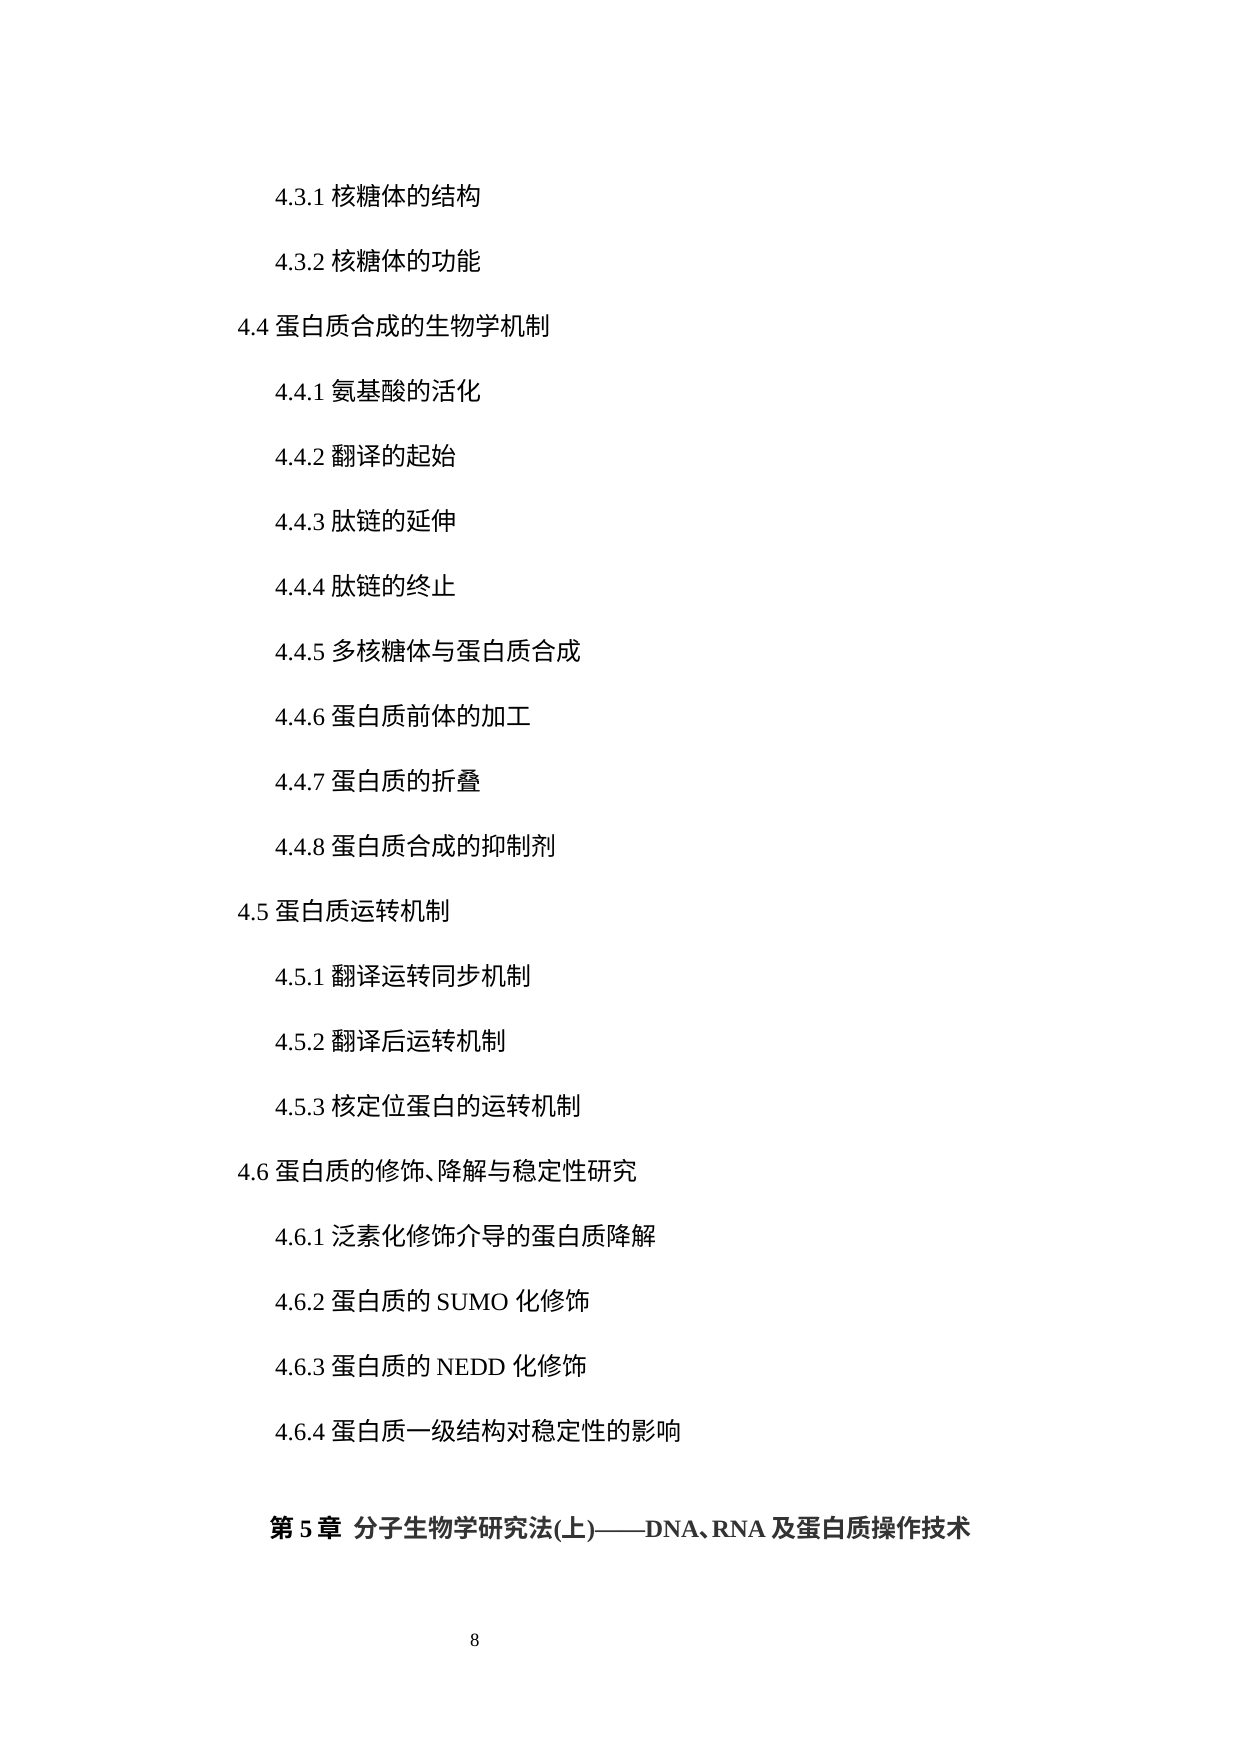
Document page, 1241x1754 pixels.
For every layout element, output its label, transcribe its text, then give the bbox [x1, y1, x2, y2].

text 4.6.4 蛋白质一级结构对稳定性的影响 [187, 1397, 1053, 1462]
text 4.6 蛋白质的修饰､降解与稳定性研究 [187, 1137, 1053, 1202]
text 4.5.2 翻译后运转机制 [187, 1007, 1053, 1072]
text 4.4.8 蛋白质合成的抑制剂 [187, 812, 1053, 877]
text 4.6.1 泛素化修饰介导的蛋白质降解 [187, 1202, 1053, 1267]
text 第5章 分子生物学研究法(上)——DNA､RNA 及蛋白质操作技术 [187, 1494, 1053, 1559]
text 4.4 蛋白质合成的生物学机制 [187, 292, 1053, 357]
text 4.4.1 氨基酸的活化 [187, 357, 1053, 422]
text 4.5 蛋白质运转机制 [187, 877, 1053, 942]
text 4.5.3 核定位蛋白的运转机制 [187, 1072, 1053, 1137]
text 4.4.7 蛋白质的折叠 [187, 747, 1053, 812]
text 4.4.5 多核糖体与蛋白质合成 [187, 617, 1053, 682]
text 4.4.2 翻译的起始 [187, 422, 1053, 487]
text 4.3.2 核糖体的功能 [187, 227, 1053, 292]
text 4.4.4 肽链的终止 [187, 552, 1053, 617]
text 4.6.3 蛋白质的NEDD 化修饰 [187, 1332, 1053, 1397]
text 4.3.1 核糖体的结构 [187, 162, 1053, 227]
text 4.4.6 蛋白质前体的加工 [187, 682, 1053, 747]
text 4.5.1 翻译运转同步机制 [187, 942, 1053, 1007]
text 4.4.3 肽链的延伸 [187, 487, 1053, 552]
text 4.6.2 蛋白质的SUMO 化修饰 [187, 1267, 1053, 1332]
